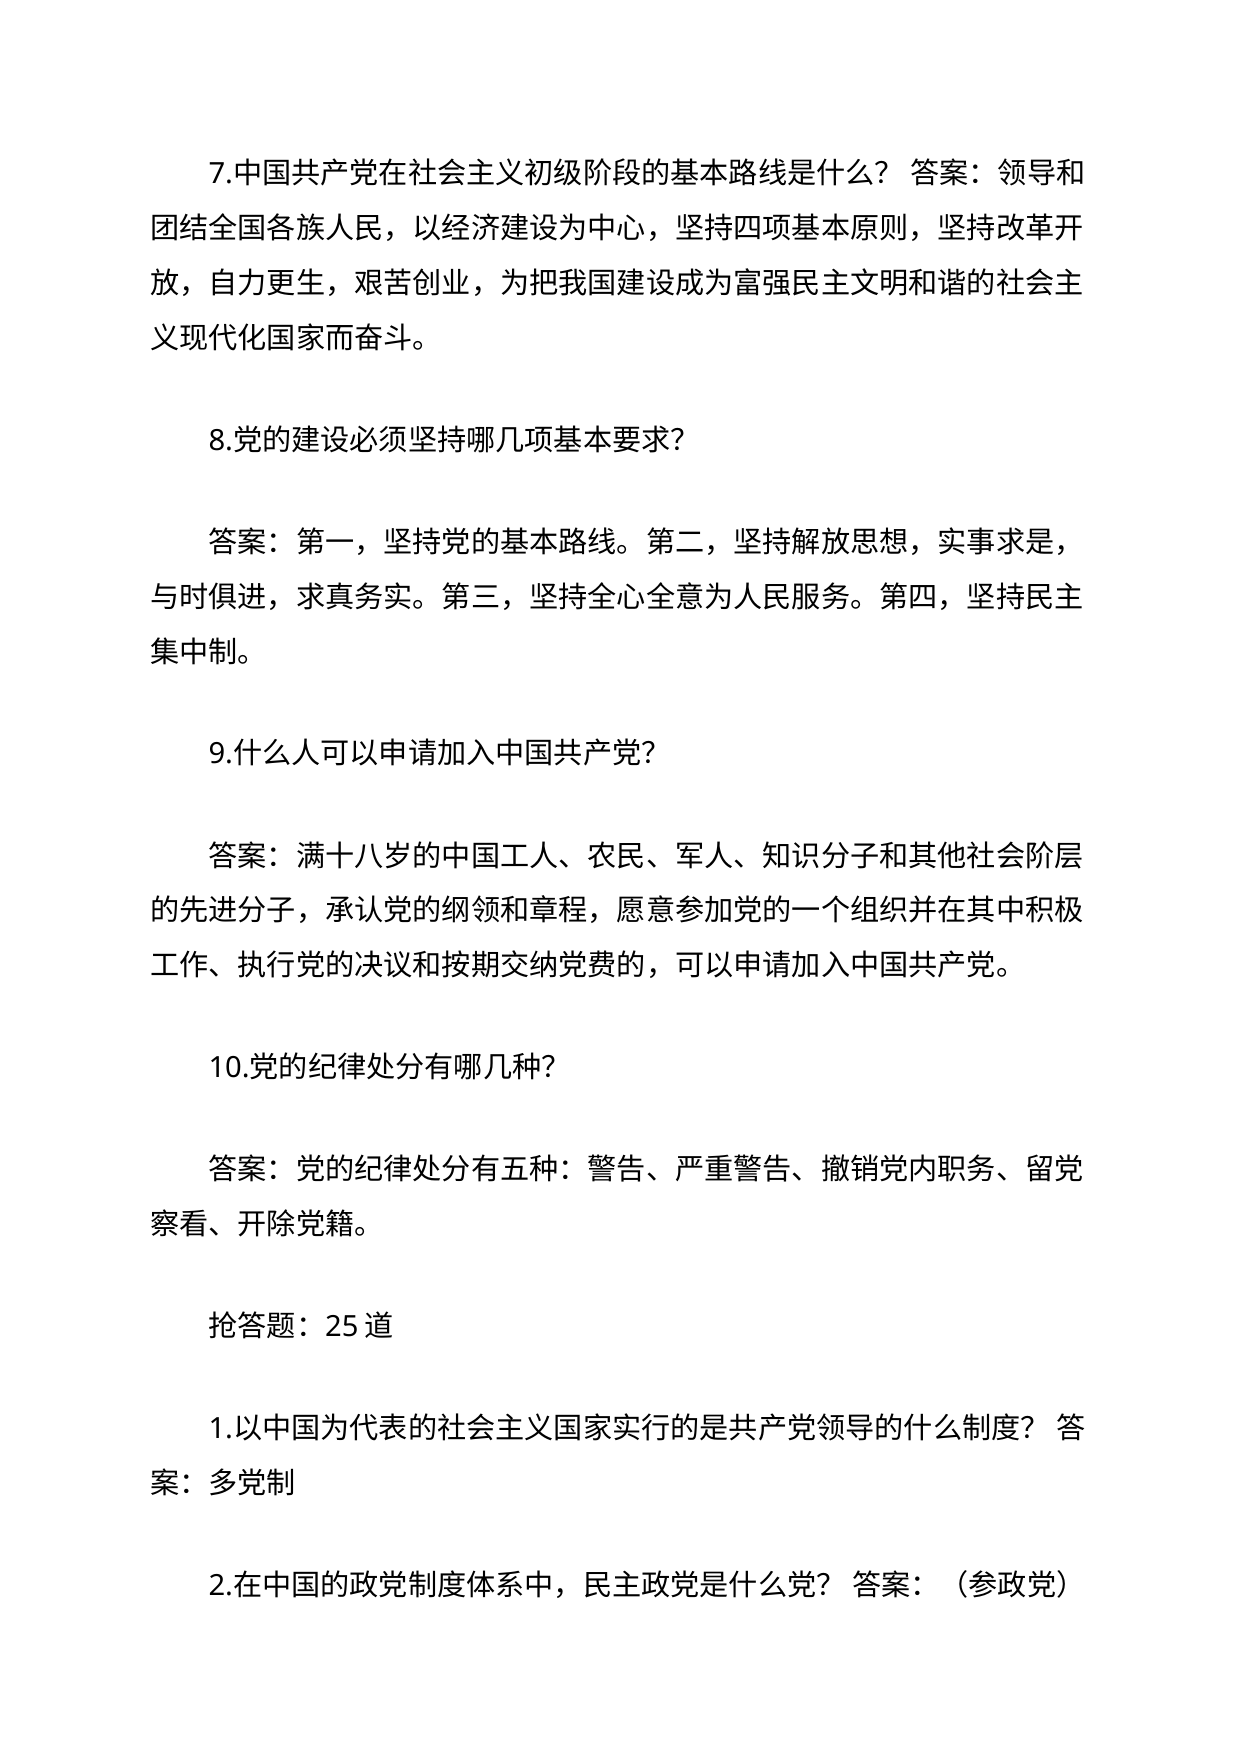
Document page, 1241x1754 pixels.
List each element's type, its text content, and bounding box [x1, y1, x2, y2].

text 9.什么人可以申请加入中国共产党？ [150, 730, 1090, 772]
text 答案：党的纪律处分有五种：警告、严重警告、撤销党内职务、留党察看、开除党籍。 [150, 1146, 1090, 1243]
text 10.党的纪律处分有哪几种？ [150, 1044, 1090, 1086]
text 抢答题：25道 [150, 1302, 1090, 1345]
text 答案：第一，坚持党的基本路线。第二，坚持解放思想，实事求是，与时俱进，求真务实。第三，坚持全心全意为人民服务。第四，坚持民主集中制。 [150, 518, 1090, 671]
text 2.在中国的政党制度体系中，民主政党是什么党？ 答案：（参政党） [150, 1561, 1090, 1603]
text 8.党的建设必须坚持哪几项基本要求？ [150, 417, 1090, 459]
text 1.以中国为代表的社会主义国家实行的是共产党领导的什么制度？ 答案：多党制 [150, 1404, 1090, 1502]
text 答案：满十八岁的中国工人、农民、军人、知识分子和其他社会阶层的先进分子，承认党的纲领和章程，愿意参加党的一个组织并在其中积极工作、执行党的决议和按期交纳党费的，可以申请加入中国共产党。 [150, 832, 1090, 984]
text 7.中国共产党在社会主义初级阶段的基本路线是什么？ 答案：领导和团结全国各族人民，以经济建设为中心，坚持四项基本原则，坚持改革开放，自力更生，艰苦创业，为把我国建设成为富强民主文明和谐的社会主义现代化国家而奋斗。 [150, 150, 1090, 357]
